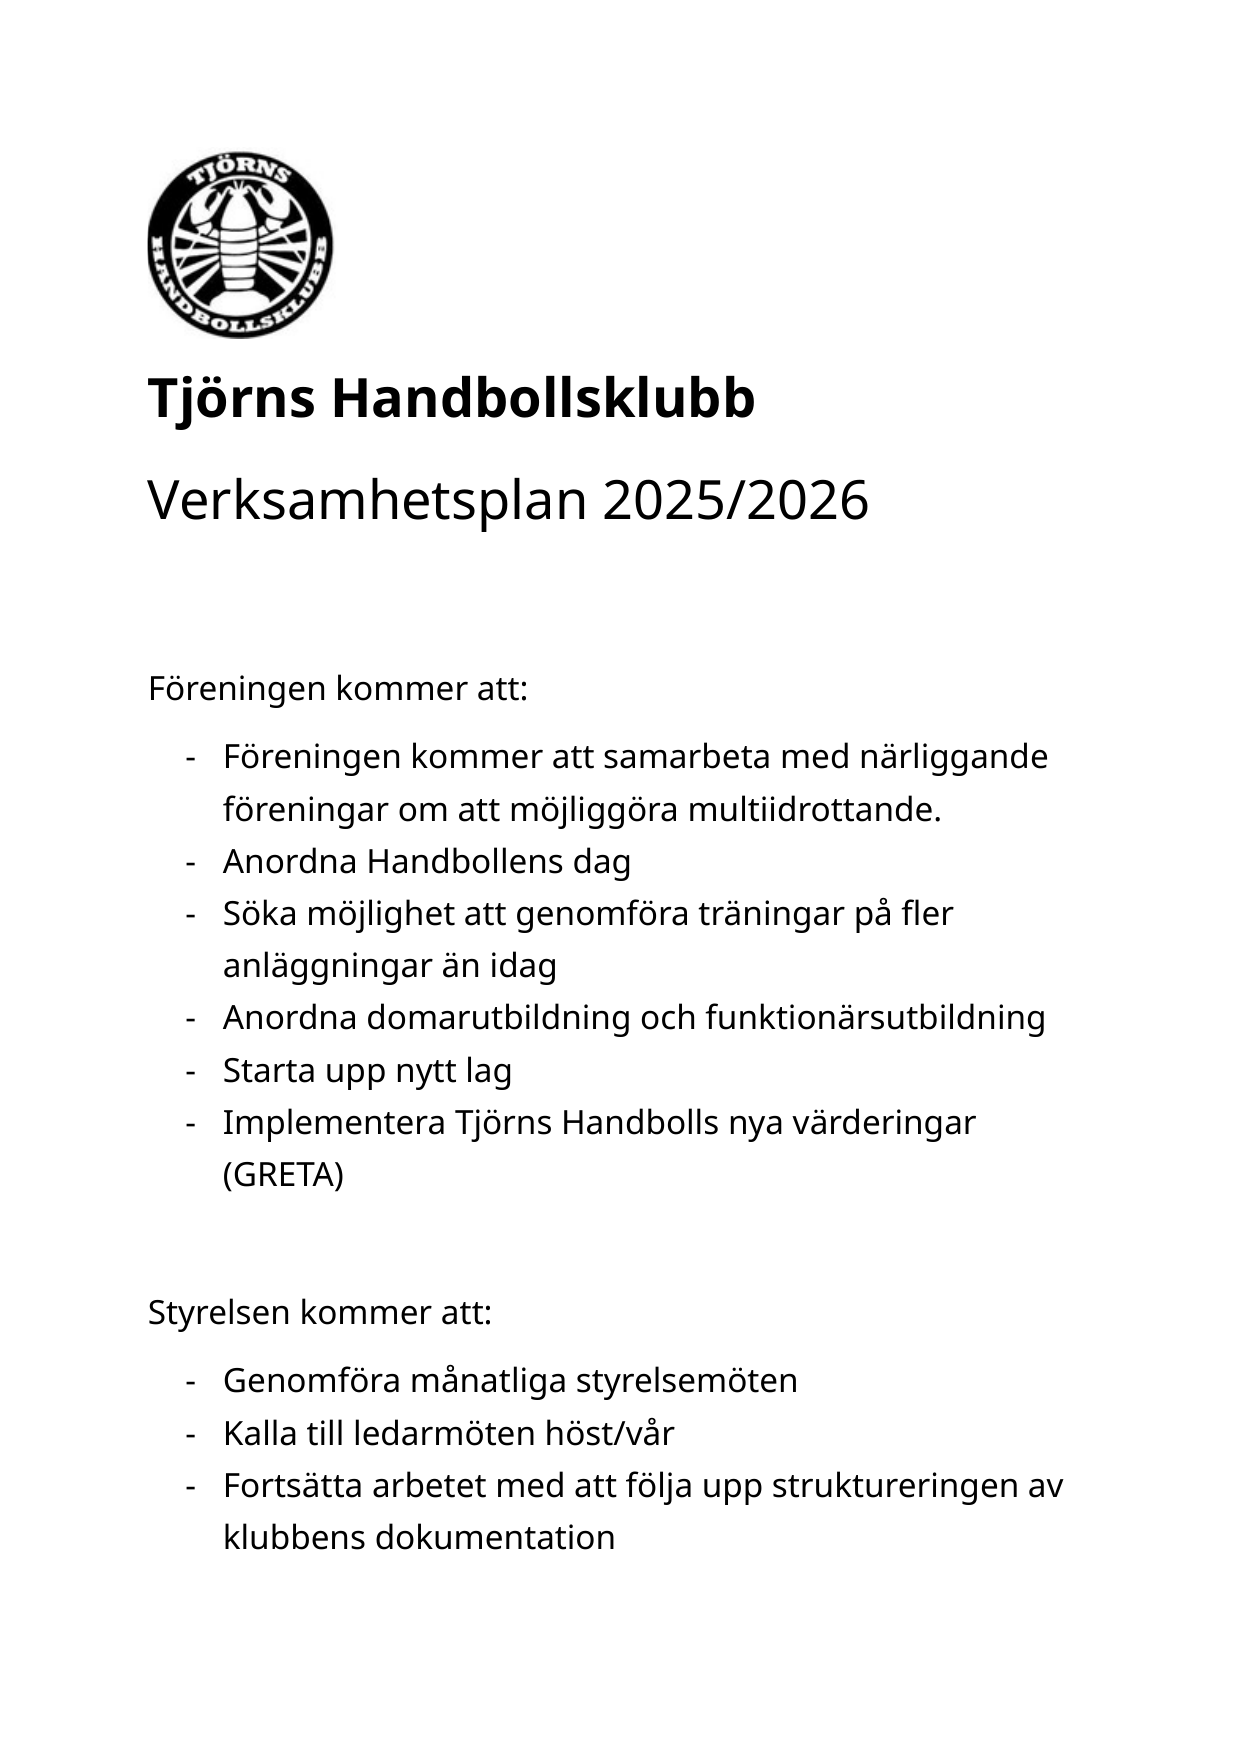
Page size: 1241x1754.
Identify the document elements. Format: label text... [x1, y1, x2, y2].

text Föreningen kommer att: [148, 664, 1093, 710]
list Föreningen kommer att samarbeta med närliggande föreningar om att möjliggöra multiidrottande. [185, 733, 1093, 831]
list Fortsätta arbetet med att följa upp struktureringen av klubbens dokumentation [185, 1462, 1093, 1559]
list Anordna Handbollens dag [185, 838, 1093, 883]
list Starta upp nytt lag [185, 1046, 1093, 1092]
text Tjörns Handbollsklubb [148, 360, 1093, 434]
list Söka möjlighet att genomföra träningar på fler anläggningar än idag [185, 890, 1093, 987]
list Anordna domarutbildning och funktionärsutbildning [185, 994, 1093, 1039]
text Verksamhetsplan 2025/2026 [148, 461, 1093, 535]
text Styrelsen kommer att: [148, 1288, 1093, 1334]
list Genomföra månatliga styrelsemöten [185, 1357, 1093, 1403]
list Implementera Tjörns Handbolls nya värderingar (GRETA) [185, 1098, 1093, 1196]
list Kalla till ledarmöten höst/vår [185, 1409, 1093, 1455]
picture [147, 147, 339, 339]
